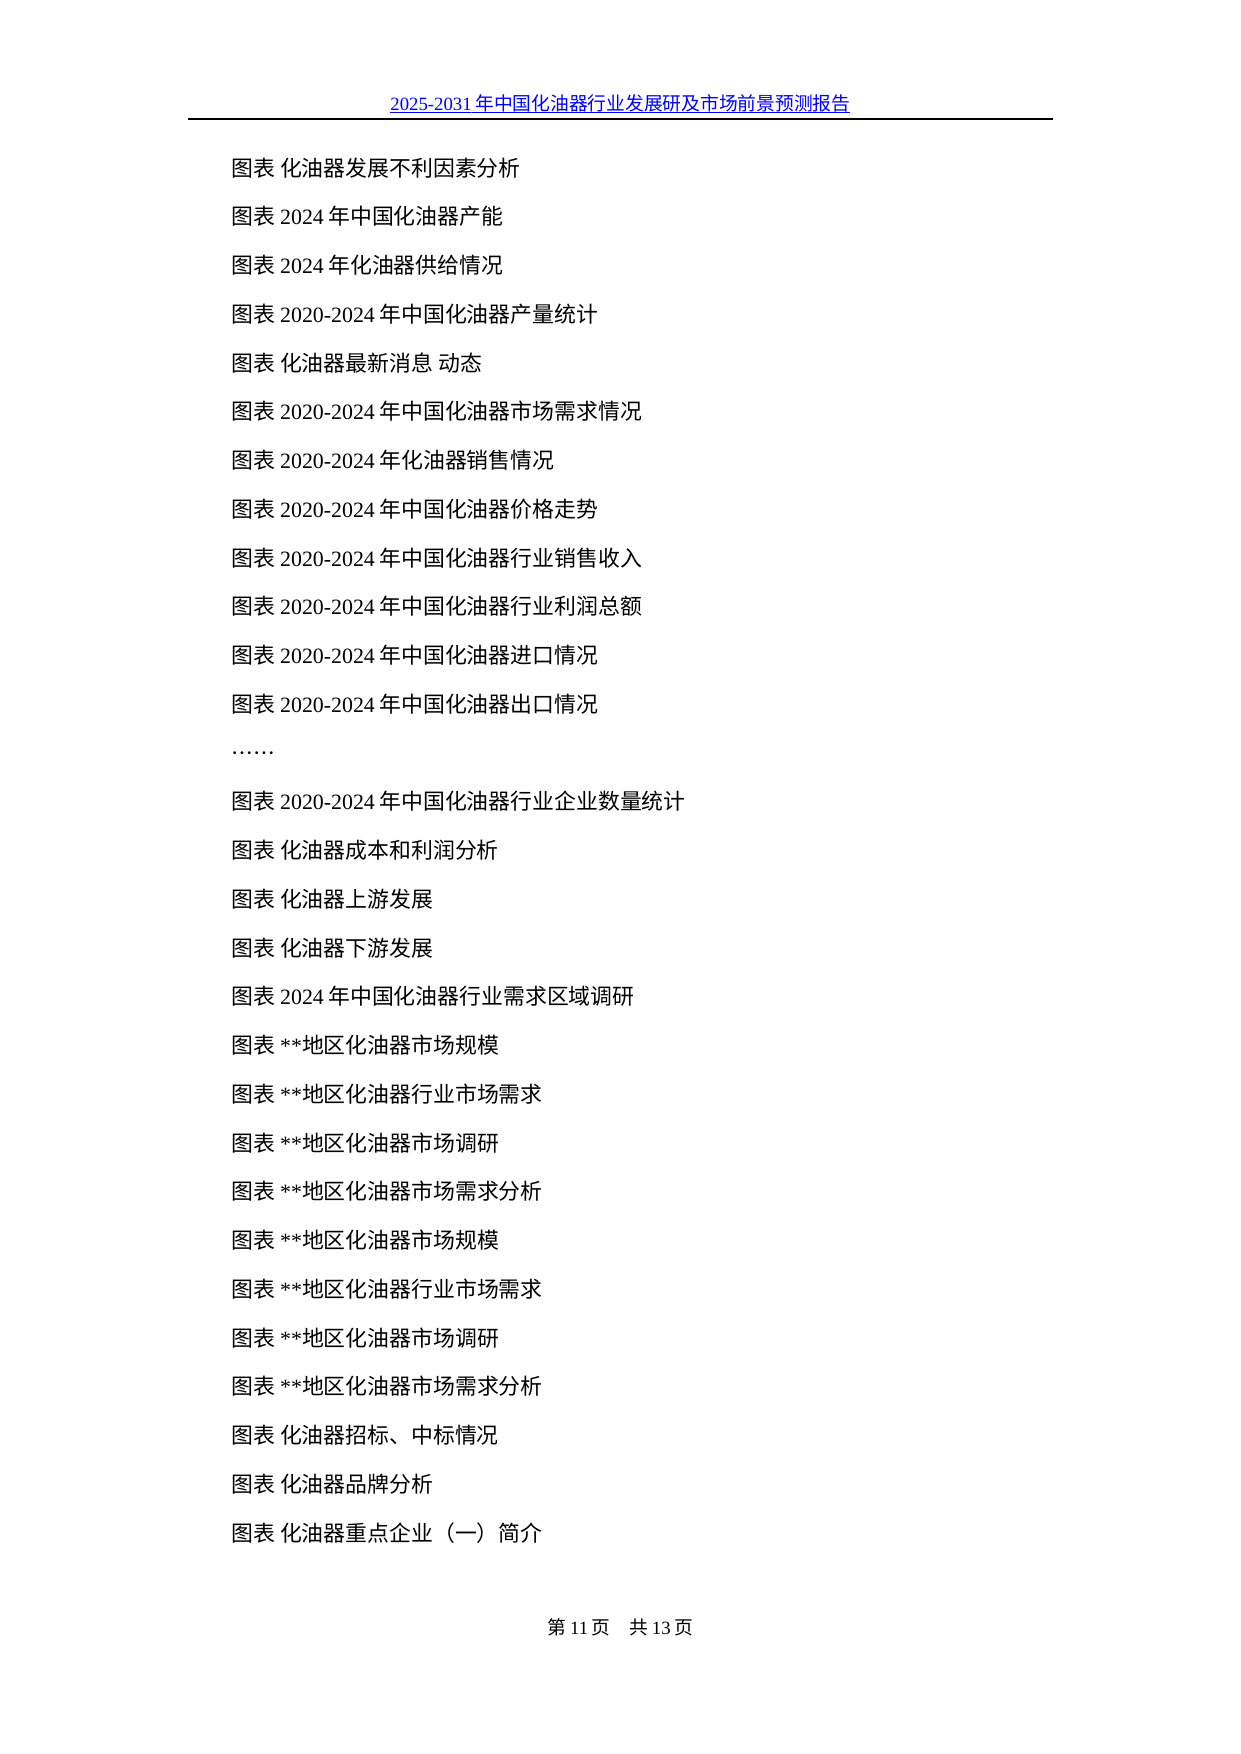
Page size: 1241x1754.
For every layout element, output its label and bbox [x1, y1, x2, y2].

text [187, 150, 1053, 1548]
